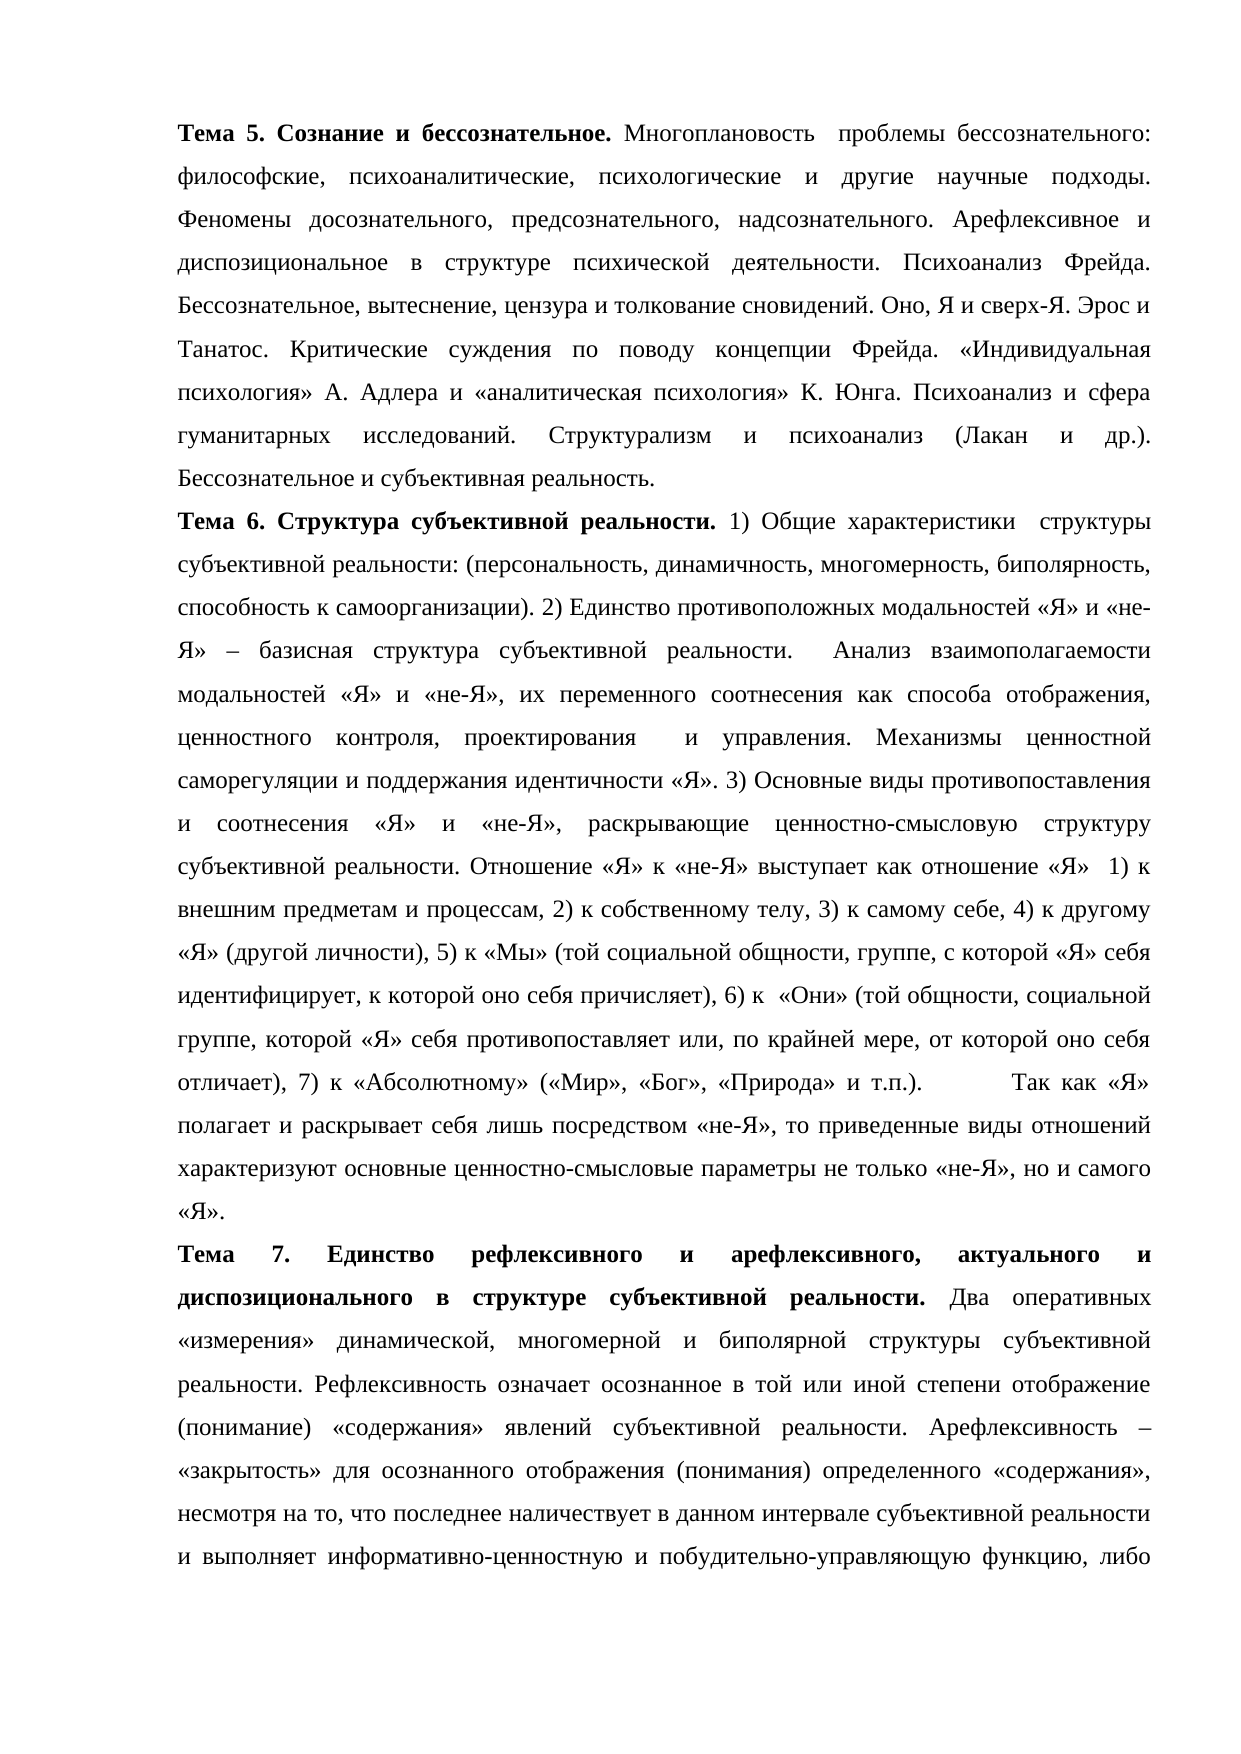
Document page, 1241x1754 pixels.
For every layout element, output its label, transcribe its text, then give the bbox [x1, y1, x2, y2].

list Тема 5. Сознание и бессознательное. Многоплановость проблемы бессознательного: философские, психоаналитические, психологические и другие научные подходы. Феномены досознательного, предсознательного, надсознательного. Арефлексивное и диспозициональное в структуре психической деятельности. Психоанализ Фрейда. Бессознательное, вытеснение, цензура и толкование сновидений. Оно, Я и сверх-Я. Эрос и Танатос. Критические суждения по поводу концепции Фрейда. «Индивидуальная психология» А. Адлера и «аналитическая психология» К. Юнга. Психоанализ и сфера гуманитарных исследований. Структурализм и психоанализ (Лакан и др.). Бессознательное и субъективная реальность. [177, 118, 1152, 492]
list Тема 6. Структура субъективной реальности. 1) Общие характеристики структуры субъективной реальности: (персональность, динамичность, многомерность, биполярность, способность к самоорганизации). 2) Единство противоположных модальностей «Я» и «не-Я» – базисная структура субъективной реальности. Анализ взаимополагаемости модальностей «Я» и «не-Я», их переменного соотнесения как способа отображения, ценностного контроля, проектирования и управления. Механизмы ценностной саморегуляции и поддержания идентичности «Я». 3) Основные виды противопоставления и соотнесения «Я» и «не-Я», раскрывающие ценностно-смысловую структуру субъективной реальности. Отношение «Я» к «не-Я» выступает как отношение «Я» 1) к внешним предметам и процессам, 2) к собственному телу, 3) к самому себе, 4) к другому «Я» (другой личности), 5) к «Мы» (той социальной общности, группе, с которой «Я» себя идентифицирует, к которой оно себя причисляет), 6) к «Они» (той общности, социальной группе, которой «Я» себя противопоставляет или, по крайней мере, от которой оно себя отличает), 7) к «Абсолютному» («Мир», «Бог», «Природа» и т.п.). Так как «Я» полагает и раскрывает себя лишь посредством «не-Я», то приведенные виды отношений характеризуют основные ценностно-смысловые параметры не только «не-Я», но и самого «Я». [177, 506, 1152, 1225]
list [177, 1239, 1152, 1570]
